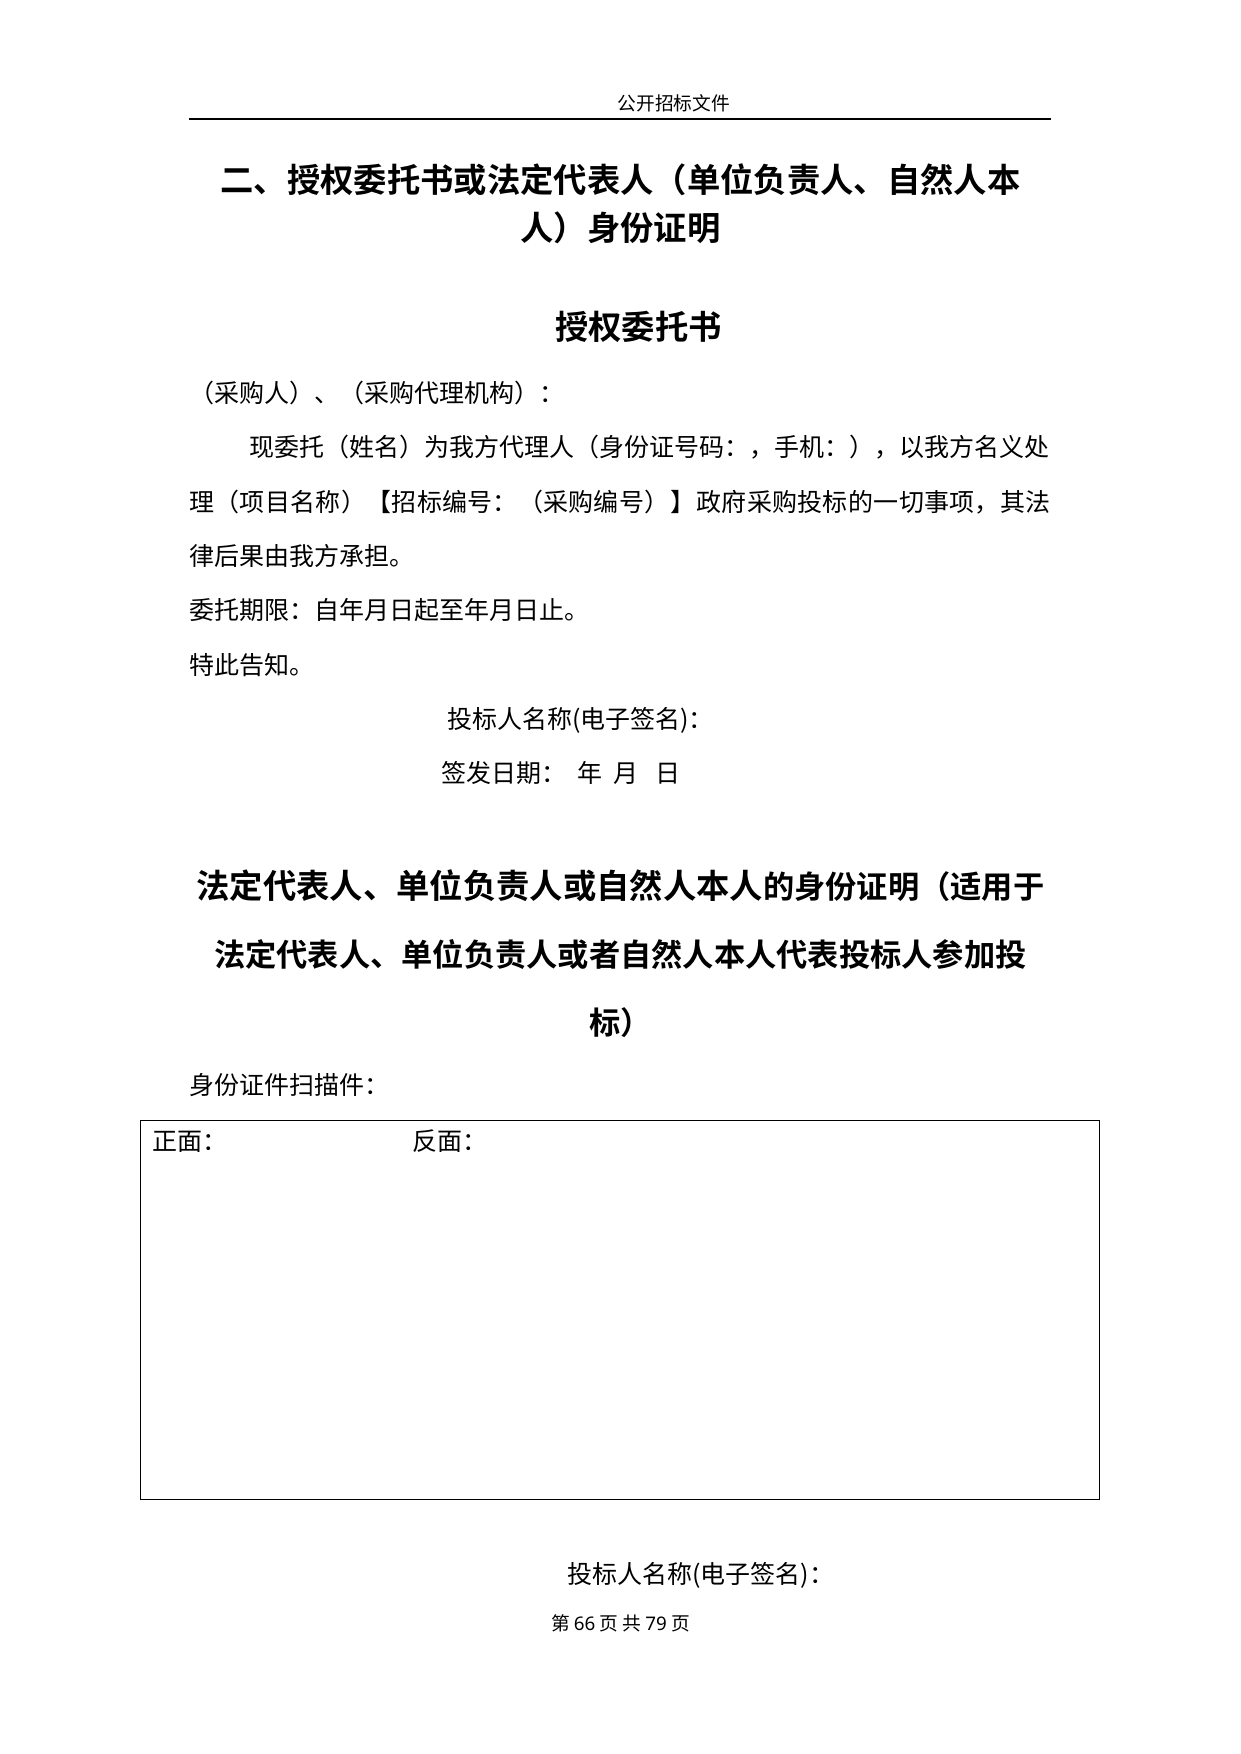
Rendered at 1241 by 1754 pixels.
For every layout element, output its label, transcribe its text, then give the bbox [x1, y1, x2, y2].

text 委托期限：自年月日起至年月日止。 [189, 591, 1051, 627]
table_header 正面： 反面： [141, 1121, 1099, 1499]
text 授权委托书 [189, 301, 1051, 349]
text （采购人）、（采购代理机构）： [189, 373, 1051, 409]
text 身份证件扫描件： [189, 1066, 1051, 1102]
text 现委托（姓名）为我方代理人（身份证号码：，手机：），以我方名义处理（项目名称）【招标编号：（采购编号）】政府采购投标的一切事项，其法律后果由我方承担。 [189, 428, 1051, 573]
text 特此告知。 [189, 645, 1051, 681]
text 投标人名称(电子签名)： [189, 1555, 1051, 1591]
text 签发日期： 年 月 日 [189, 754, 1051, 790]
text 投标人名称(电子签名)： [189, 699, 1051, 736]
text 法定代表人、单位负责人或自然人本人的身份证明（适用于法定代表人、单位负责人或者自然人本人代表投标人参加投标） [189, 859, 1051, 1043]
text 二、授权委托书或法定代表人（单位负责人、自然人本人）身份证明 [189, 153, 1051, 250]
